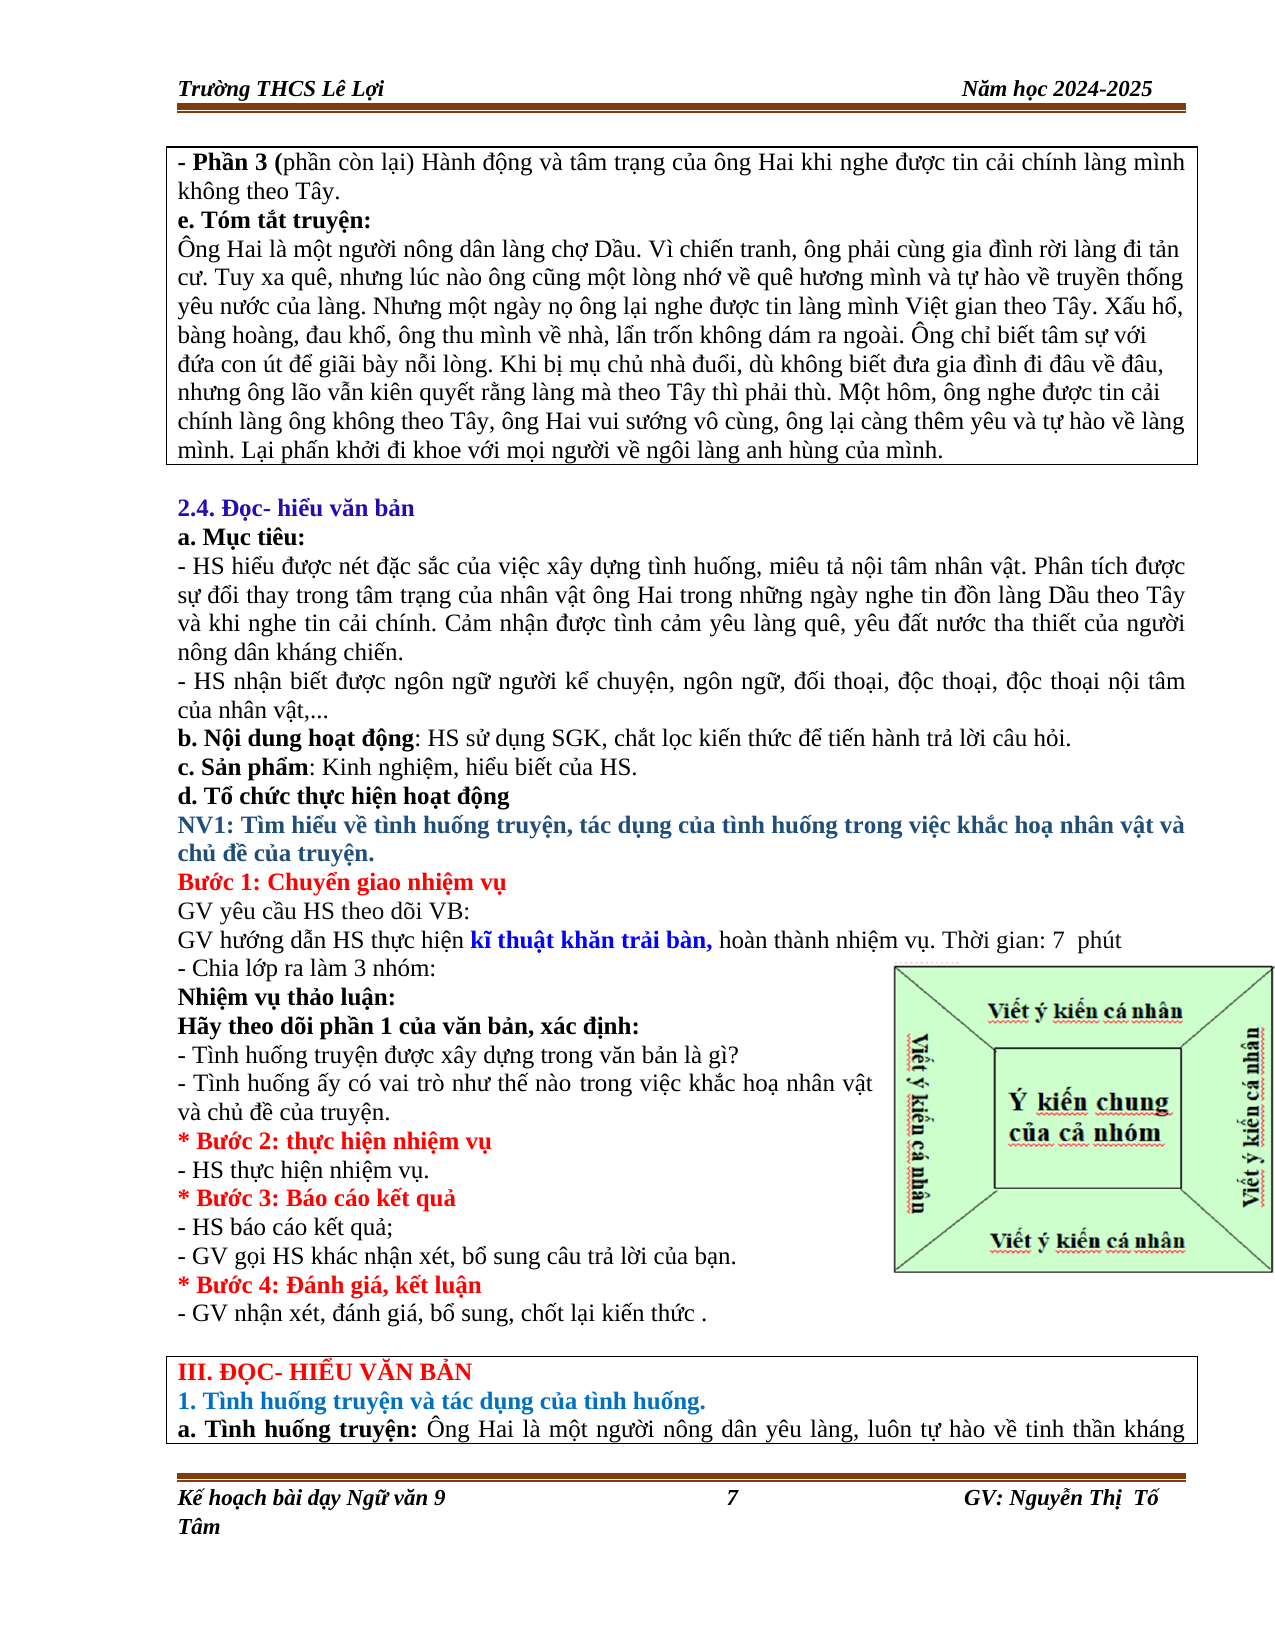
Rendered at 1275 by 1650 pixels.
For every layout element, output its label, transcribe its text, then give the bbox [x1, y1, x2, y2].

text - HS nhận biết được ngôn ngữ người kể chuyện, ngôn ngữ, đối thoại, độc thoại, độc thoại nội tâm của nhân vật,... [177, 666, 1186, 723]
text b. Nội dung hoạt động: HS sử dụng SGK, chắt lọc kiến thức để tiến hành trả lời câu hỏi. [177, 723, 1186, 752]
text - Chia lớp ra làm 3 nhóm: [177, 953, 1186, 982]
text * Bước 4: Đánh giá, kết luận [177, 1270, 1186, 1298]
text Hãy theo dõi phần 1 của văn bản, xác định: [177, 1011, 891, 1040]
text Bước 1: Chuyển giao nhiệm vụ [177, 867, 1186, 896]
text - HS báo cáo kết quả; [177, 1212, 891, 1241]
text GV hướng dẫn HS thực hiện kĩ thuật khăn trải bàn, hoàn thành nhiệm vụ. Thời gian: 7 phút [177, 925, 1186, 953]
text - HS thực hiện nhiệm vụ. [177, 1155, 891, 1183]
text - Tình huống truyện được xây dựng trong văn bản là gì? [177, 1040, 891, 1068]
text - Tình huống ấy có vai trò như thế nào trong việc khắc hoạ nhân vật và chủ đề của truyện. [177, 1068, 891, 1126]
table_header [167, 1357, 1197, 1443]
text * Bước 2: thực hiện nhiệm vụ [177, 1126, 891, 1155]
text - GV nhận xét, đánh giá, bổ sung, chốt lại kiến thức . [177, 1298, 1186, 1327]
text - HS hiểu được nét đặc sắc của việc xây dựng tình huống, miêu tả nội tâm nhân vật. Phân tích được sự đổi thay trong tâm trạng của nhân vật ông Hai trong những ngày nghe tin đồn làng Dầu theo Tây và khi nghe tin cải chính. Cảm nhận được tình cảm yêu làng quê, yêu đất nước tha thiết của người nông dân kháng chiến. [177, 551, 1186, 666]
text d. Tổ chức thực hiện hoạt động [177, 781, 1186, 810]
text GV yêu cầu HS theo dõi VB: [177, 896, 1186, 925]
text * Bước 3: Báo cáo kết quả [177, 1183, 891, 1212]
text c. Sản phẩm: Kinh nghiệm, hiểu biết của HS. [177, 752, 1186, 781]
text a. Mục tiêu: [177, 522, 1186, 551]
text - GV gọi HS khác nhận xét, bổ sung câu trả lời của bạn. [177, 1241, 891, 1270]
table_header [167, 148, 1197, 464]
text Nhiệm vụ thảo luận: [177, 982, 891, 1011]
text 2.4. Đọc- hiểu văn bản [177, 493, 1186, 522]
text NV1: Tìm hiểu về tình huống truyện, tác dụng của tình huống trong việc khắc hoạ nhân vật và chủ đề của truyện. [177, 810, 1186, 867]
picture [891, 962, 1275, 1276]
